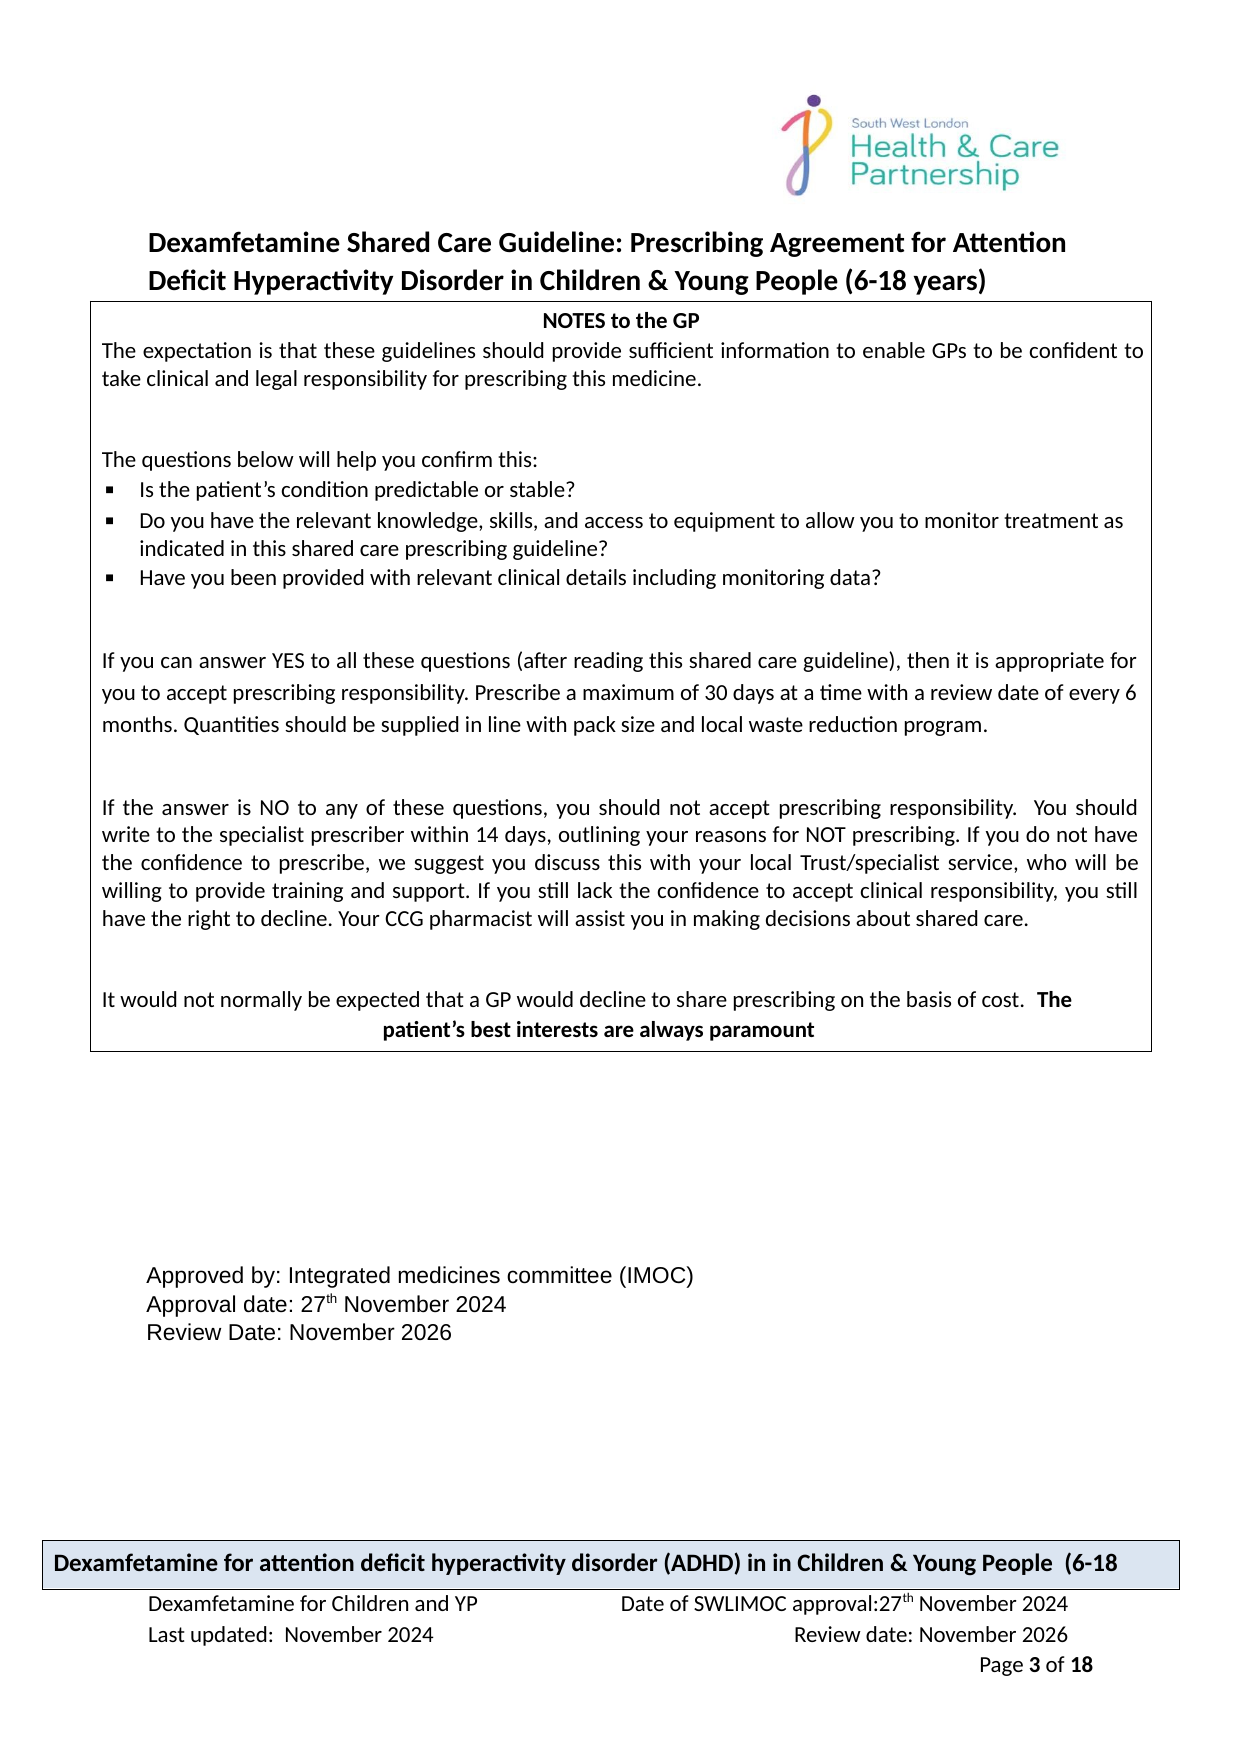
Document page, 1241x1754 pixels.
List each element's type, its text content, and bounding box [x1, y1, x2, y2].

text Dexamfetamine Shared Care Guideline: Prescribing Agreement for Attention Deficit Hyperactivity Disorder in Children & Young People (6-18 years) [148, 224, 1073, 298]
table_header NOTES to the GP The expectation is that these guidelines should provide sufficient information to enable GPs to be confident to take clinical and legal responsibility for prescribing this medicine. The questions below will help you confirm this: Is the patient’s condition predictable or stable? Do you have the relevant knowledge, skills, and access to equipment to allow you to monitor treatment as indicated in this shared care prescribing guideline? Have you been provided with relevant clinical details including monitoring data? If you can answer YES to all these questions (after reading this shared care guideline), then it is appropriate for you to accept prescribing responsibility. Prescribe a maximum of 30 days at a time with a review date of every 6 months. Quantities should be supplied in line with pack size and local waste reduction program. If the answer is NO to any of these questions, you should not accept prescribing responsibility. You should write to the specialist prescriber within 14 days, outlining your reasons for NOT prescribing. If you do not have the confidence to prescribe, we suggest you discuss this with your local Trust/specialist service, who will be willing to provide training and support. If you still lack the confidence to accept clinical responsibility, you still have the right to decline. Your CCG pharmacist will assist you in making decisions about shared care. It would not normally be expected that a GP would decline to share prescribing on the basis of cost. The patient’s best interests are always paramount [91, 302, 1151, 1051]
text Review Date: November 2026 [146, 1319, 1073, 1346]
table_header Dexamfetamine for attention deficit hyperactivity disorder (ADHD) in in Children & Young People (6-18 years) [43, 1541, 1179, 1588]
text Approved by: Integrated medicines committee (IMOC) [146, 1262, 1073, 1288]
picture [761, 73, 1092, 208]
text Approval date: 27th November 2024 [146, 1291, 1073, 1317]
